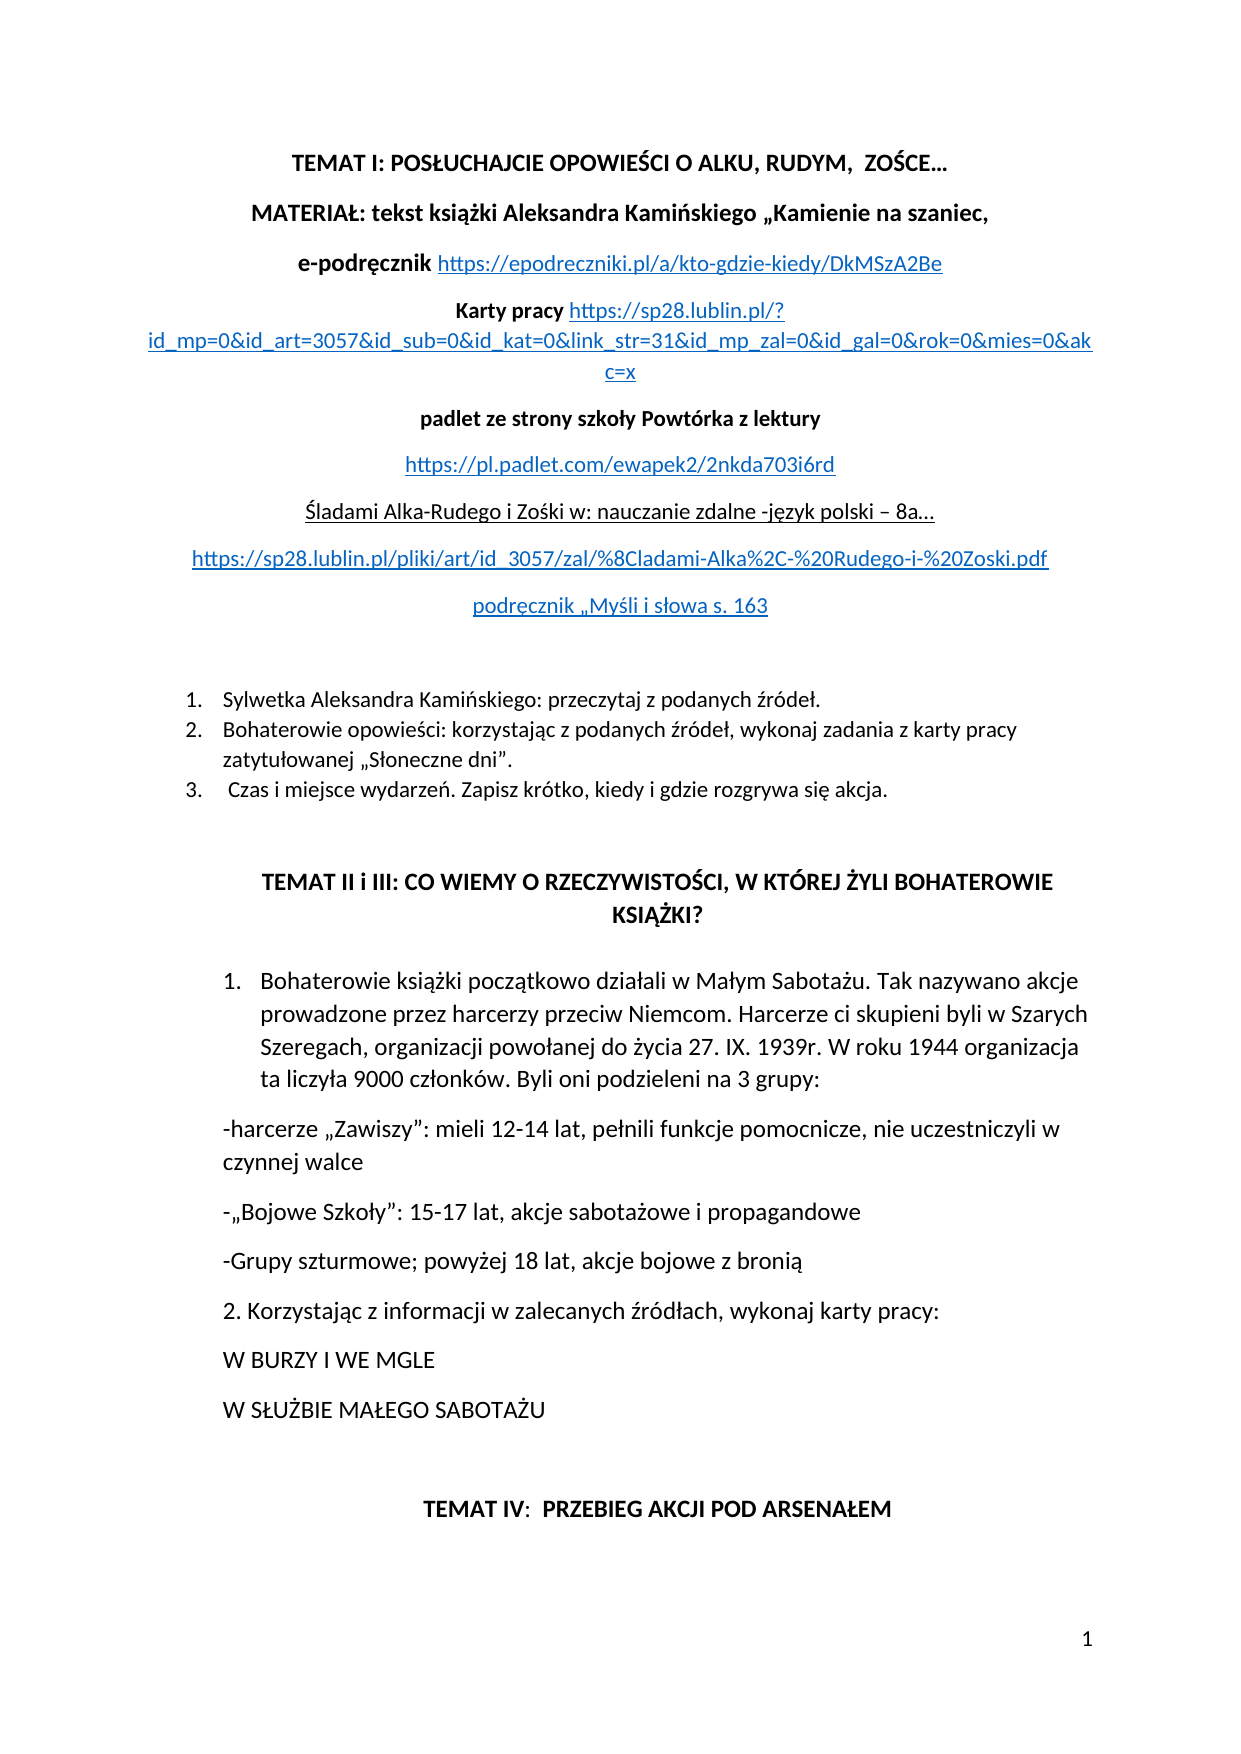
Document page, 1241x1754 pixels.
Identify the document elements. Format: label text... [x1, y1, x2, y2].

text 2. Korzystając z informacji w zalecanych źródłach, wykonaj karty pracy: [223, 1295, 1093, 1325]
list Bohaterowie opowieści: korzystając z podanych źródeł, wykonaj zadania z karty pracy zatytułowanej „Słoneczne dni”. [185, 715, 1093, 773]
text Karty pracy https://sp28.lublin.pl/?id_mp=0&id_art=3057&id_sub=0&id_kat=0&link_str=31&id_mp_zal=0&id_gal=0&rok=0&mies=0&akc=x [148, 296, 1093, 351]
text e-podręcznik https://epodreczniki.pl/a/kto-gdzie-kiedy/DkMSzA2Be [148, 247, 1093, 277]
text podręcznik „Myśli i słowa s. 163 [148, 591, 1093, 619]
text -„Bojowe Szkoły”: 15-17 lat, akcje sabotażowe i propagandowe [223, 1196, 1093, 1226]
text TEMAT IV: PRZEBIEG AKCJI POD ARSENAŁEM [223, 1493, 1093, 1524]
text Śladami Alka-Rudego i Zośki w: nauczanie zdalne -język polski – 8a… [148, 497, 1093, 525]
text -harcerze „Zawiszy”: mieli 12-14 lat, pełnili funkcje pomocnicze, nie uczestniczyli w czynnej walce [223, 1113, 1093, 1177]
text https://sp28.lublin.pl/pliki/art/id_3057/zal/%8Cladami-Alka%2C-%20Rudego-i-%20Zoski.pdf [148, 544, 1093, 572]
text W BURZY I WE MGLE [223, 1344, 1093, 1375]
list Sylwetka Aleksandra Kamińskiego: przeczytaj z podanych źródeł. [185, 685, 1093, 713]
text TEMAT I: POSŁUCHAJCIE OPOWIEŚCI O ALKU, RUDYM, ZOŚCE… [148, 148, 1093, 178]
list Bohaterowie książki początkowo działali w Małym Sabotażu. Tak nazywano akcje prowadzone przez harcerzy przeciw Niemcom. Harcerze ci skupieni byli w Szarych Szeregach, organizacji powołanej do życia 27. IX. 1939r. W roku 1944 organizacja ta liczyła 9000 członków. Byli oni podzieleni na 3 grupy: [223, 965, 1093, 1094]
text https://pl.padlet.com/ewapek2/2nkda703i6rd [148, 451, 1093, 478]
text W SŁUŻBIE MAŁEGO SABOTAŻU [223, 1394, 1093, 1424]
text padlet ze strony szkoły Powtórka z lektury [148, 404, 1093, 432]
text Karty pracy https://sp28.lublin.pl/?id_mp=0&id_art=3057&id_sub=0&id_kat=0&link_str=31&id_mp_zal=0&id_gal=0&rok=0&mies=0&akc=x [148, 352, 1093, 385]
list Czas i miejsce wydarzeń. Zapisz krótko, kiedy i gdzie rozgrywa się akcja. [185, 776, 1093, 803]
list TEMAT II i III: CO WIEMY O RZECZYWISTOŚCI, W KTÓREJ ŻYLI BOHATEROWIE KSIĄŻKI? [223, 866, 1093, 929]
text MATERIAŁ: tekst książki Aleksandra Kamińskiego „Kamienie na szaniec, [148, 197, 1093, 228]
text -Grupy szturmowe; powyżej 18 lat, akcje bojowe z bronią [223, 1245, 1093, 1276]
